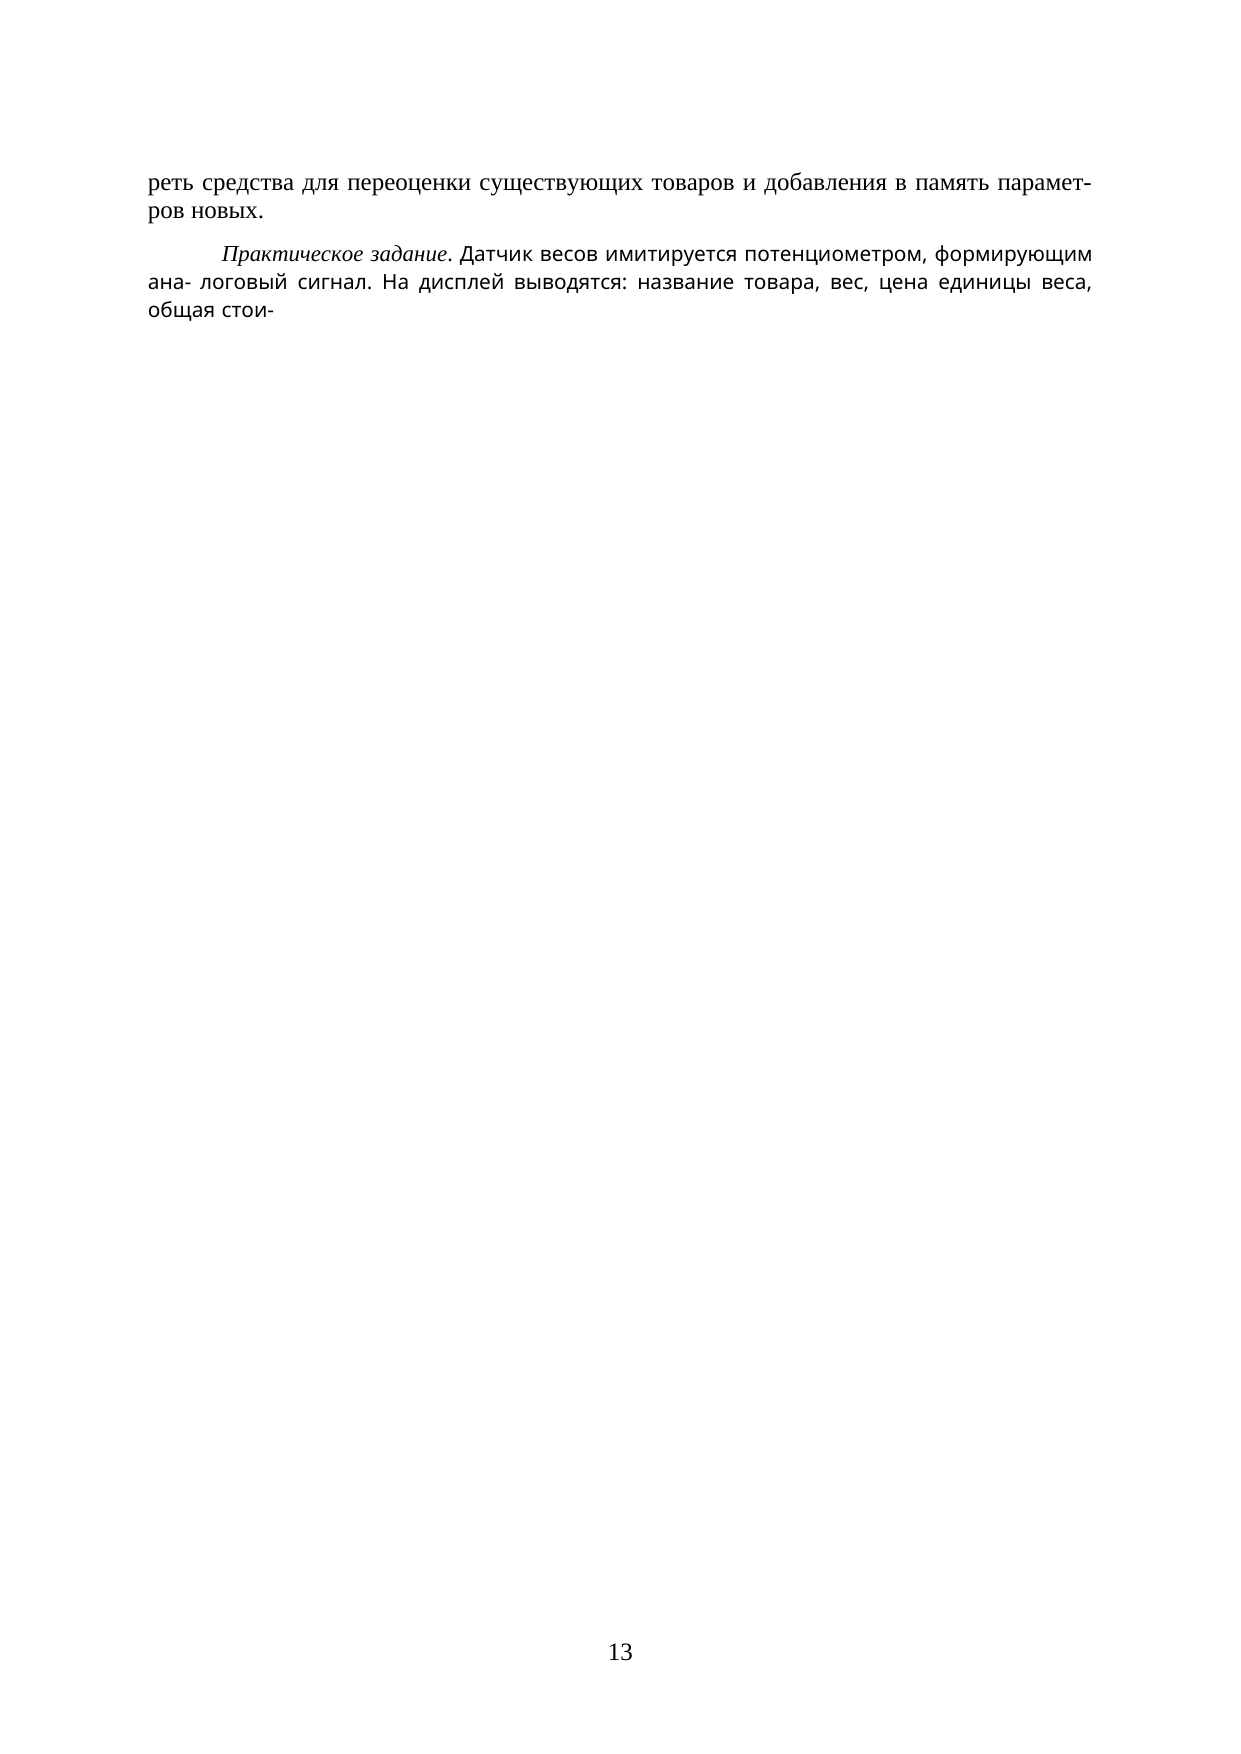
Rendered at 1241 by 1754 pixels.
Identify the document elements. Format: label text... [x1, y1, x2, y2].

text Практическое задание. Датчик весов имитируется потенциометром, формирующим ана- логовый сигнал. На дисплей выводятся: название товара, вес, цена единицы веса, общая стои- [148, 239, 1093, 324]
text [148, 167, 1093, 224]
